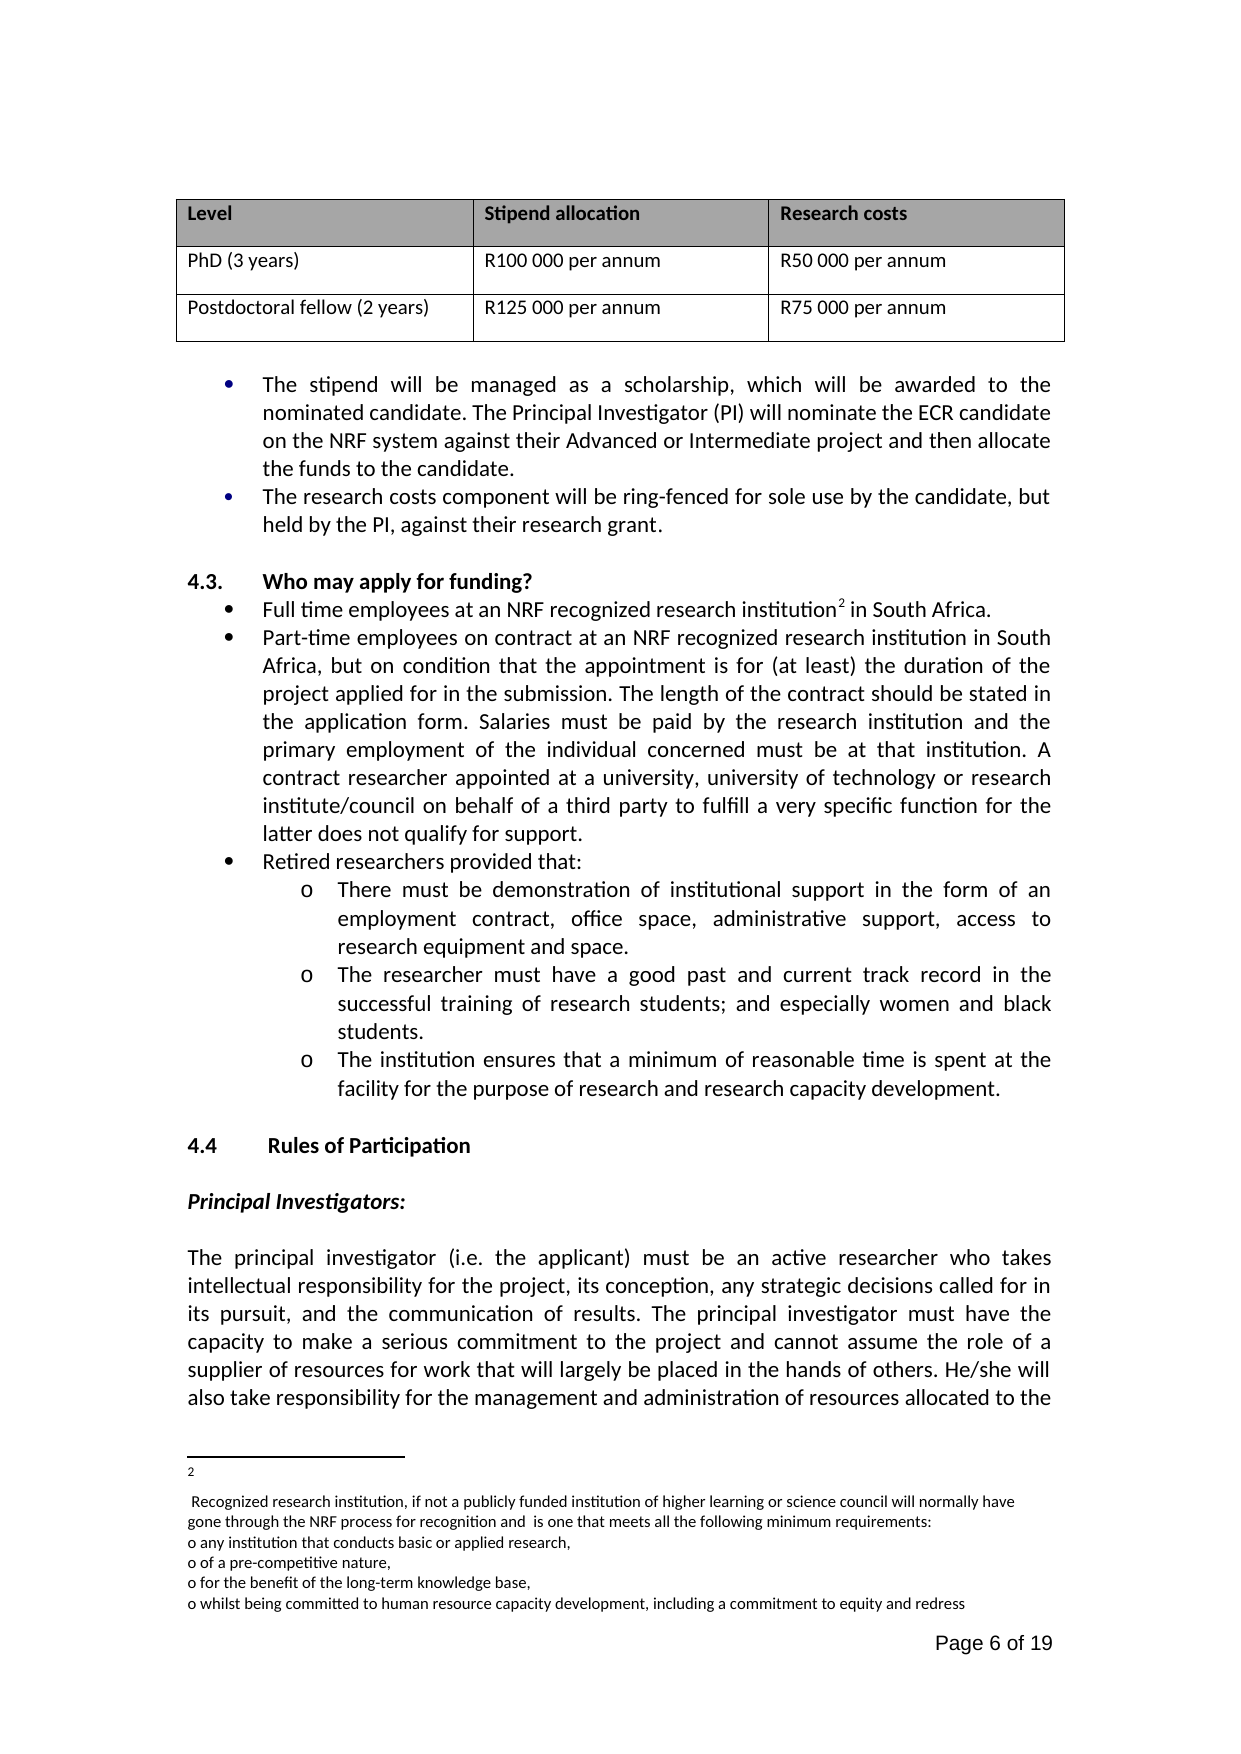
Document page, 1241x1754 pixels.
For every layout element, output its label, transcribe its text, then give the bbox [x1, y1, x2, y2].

table_cell R50 000 per annum [769, 247, 1064, 293]
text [187, 1243, 1053, 1411]
table_header Stipend allocation [474, 200, 768, 246]
text 4.3. Who may apply for funding? [187, 567, 1053, 595]
text Principal Investigators: [187, 1187, 1053, 1215]
table_cell R100 000 per annum [474, 247, 768, 293]
list The research costs component will be ring-fenced for sole use by the candidate, but held by the PI, against their research grant. [225, 482, 1053, 539]
text 4.4 Rules of Participation [187, 1131, 1053, 1159]
table_header Level [177, 200, 473, 246]
list Part-time employees on contract at an NRF recognized research institution in South Africa, but on condition that the appointment is for (at least) the duration of the project applied for in the submission. The length of the contract should be stated in the application form. Salaries must be paid by the research institution and the primary employment of the individual concerned must be at that institution. A contract researcher appointed at a university, university of technology or research institute/council on behalf of a third party to fulfill a very specific function for the latter does not qualify for support. [225, 623, 1053, 847]
table_cell R125 000 per annum [474, 295, 768, 341]
table_cell PhD (3 years) [177, 247, 473, 293]
list Full time employees at an NRF recognized research institution in South Africa. [225, 595, 1053, 623]
list Retired researchers provided that: [225, 847, 1053, 875]
list There must be demonstration of institutional support in the form of an employment contract, office space, administrative support, access to research equipment and space. [300, 875, 1053, 960]
list The institution ensures that a minimum of reasonable time is spent at the facility for the purpose of research and research capacity development. [300, 1045, 1053, 1103]
table_cell Postdoctoral fellow (2 years) [177, 295, 473, 341]
table_header Research costs [769, 200, 1064, 246]
list The stipend will be managed as a scholarship, which will be awarded to the nominated candidate. The Principal Investigator (PI) will nominate the ECR candidate on the NRF system against their Advanced or Intermediate project and then allocate the funds to the candidate. [225, 370, 1053, 482]
list The researcher must have a good past and current track record in the successful training of research students; and especially women and black students. [300, 960, 1053, 1045]
table_cell R75 000 per annum [769, 295, 1064, 341]
